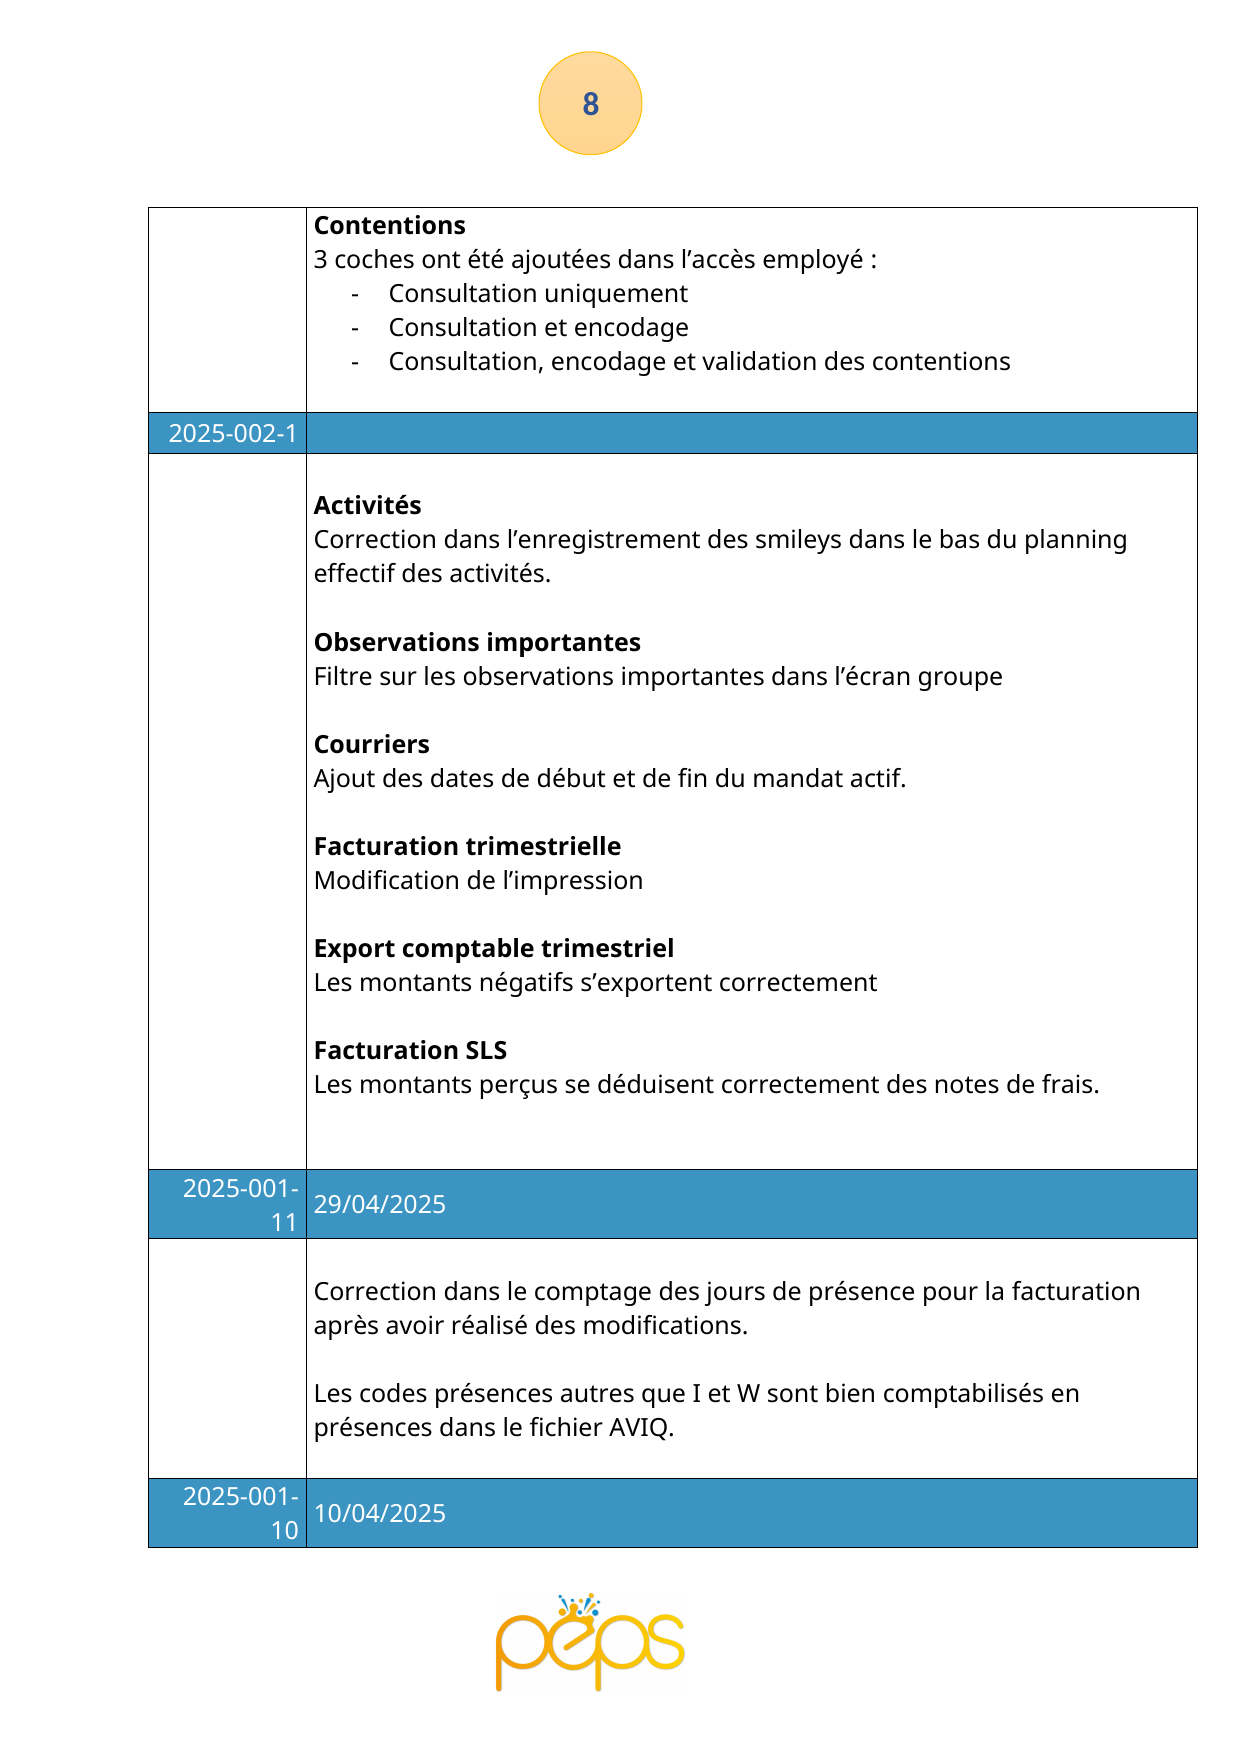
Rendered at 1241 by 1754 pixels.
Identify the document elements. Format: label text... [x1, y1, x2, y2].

table_cell 2025-001-11 [149, 1170, 306, 1238]
table_cell Correction dans le comptage des jours de présence pour la facturation après avoir réalisé des modifications. Les codes présences autres que I et W sont bien comptabilisés en présences dans le fichier AVIQ. [307, 1239, 1197, 1478]
table_cell [149, 208, 306, 412]
table_cell 2025-001-10 [149, 1479, 306, 1547]
table_cell [307, 413, 1197, 453]
table_cell 10/04/2025 [307, 1479, 1197, 1547]
table_cell 2025-002-1 [149, 413, 306, 453]
table_cell 29/04/2025 [307, 1170, 1197, 1238]
picture [495, 1592, 686, 1693]
table_cell [149, 454, 306, 1169]
table_cell [149, 1239, 306, 1478]
table_cell Activités Correction dans l’enregistrement des smileys dans le bas du planning effectif des activités. Observations importantes Filtre sur les observations importantes dans l’écran groupe Courriers Ajout des dates de début et de fin du mandat actif. Facturation trimestrielle Modification de l’impression Export comptable trimestriel Les montants négatifs s’exportent correctement Facturation SLS Les montants perçus se déduisent correctement des notes de frais. [307, 454, 1197, 1169]
